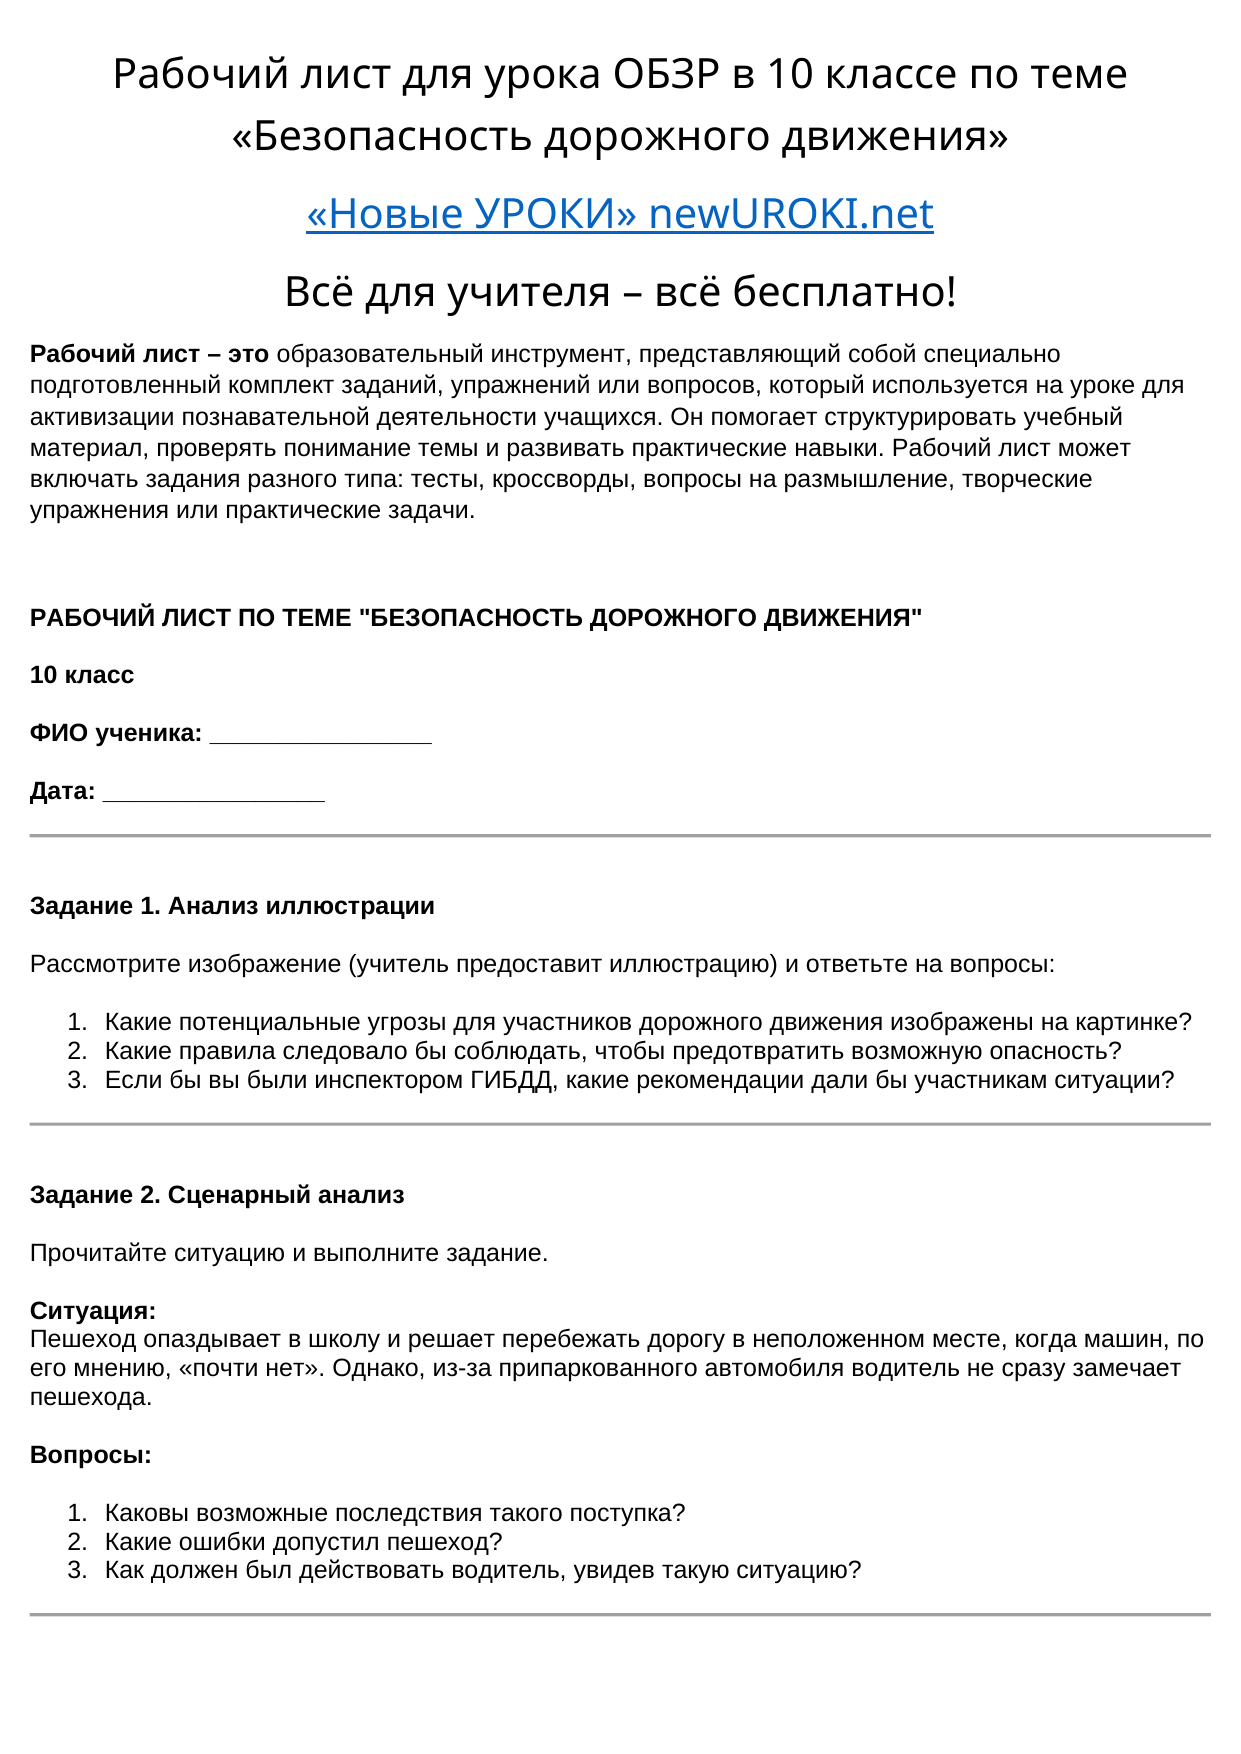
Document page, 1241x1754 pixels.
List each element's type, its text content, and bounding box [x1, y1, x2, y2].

text Рабочий лист – это образовательный инструмент, представляющий собой специально подготовленный комплект заданий, упражнений или вопросов, который используется на уроке для активизации познавательной деятельности учащихся. Он помогает структурировать учебный материал, проверять понимание темы и развивать практические навыки. Рабочий лист может включать задания разного типа: тесты, кроссворды, вопросы на размышление, творческие упражнения или практические задачи. [29, 339, 1211, 523]
text Задание 2. Сценарный анализ [29, 1180, 1211, 1208]
text Рассмотрите изображение (учитель предоставит иллюстрацию) и ответьте на вопросы: [29, 949, 1211, 978]
text РАБОЧИЙ ЛИСТ ПО ТЕМЕ "БЕЗОПАСНОСТЬ ДОРОЖНОГО ДВИЖЕНИЯ" [29, 602, 1211, 631]
text 10 класс [29, 660, 1211, 689]
list Как должен был действовать водитель, увидев такую ситуацию? [67, 1555, 1211, 1584]
list Какие потенциальные угрозы для участников дорожного движения изображены на картинке? [67, 1007, 1211, 1036]
text Задание 1. Анализ иллюстрации [29, 891, 1211, 920]
text Прочитайте ситуацию и выполните задание. [29, 1238, 1211, 1266]
list Какие ошибки допустил пешеход? [67, 1526, 1211, 1555]
text ФИО ученика: ________________ [29, 718, 1211, 747]
text «Новые УРОКИ» newUROKI.net [29, 183, 1211, 240]
text Ситуация: Пешеход опаздывает в школу и решает перебежать дорогу в неположенном месте, когда машин, по его мнению, «почти нет». Однако, из-за припаркованного автомобиля водитель не сразу замечает пешехода. [29, 1296, 1211, 1411]
text Дата: ________________ [29, 776, 1211, 805]
text Вопросы: [29, 1440, 1211, 1468]
list Какие правила следовало бы соблюдать, чтобы предотвратить возможную опасность? [67, 1036, 1211, 1065]
list Если бы вы были инспектором ГИБДД, какие рекомендации дали бы участникам ситуации? [67, 1065, 1211, 1093]
text Всё для учителя – всё бесплатно! [29, 261, 1211, 318]
list Каковы возможные последствия такого поступка? [67, 1498, 1211, 1526]
text Рабочий лист для урока ОБЗР в 10 классе по теме «Безопасность дорожного движения» [29, 44, 1211, 162]
